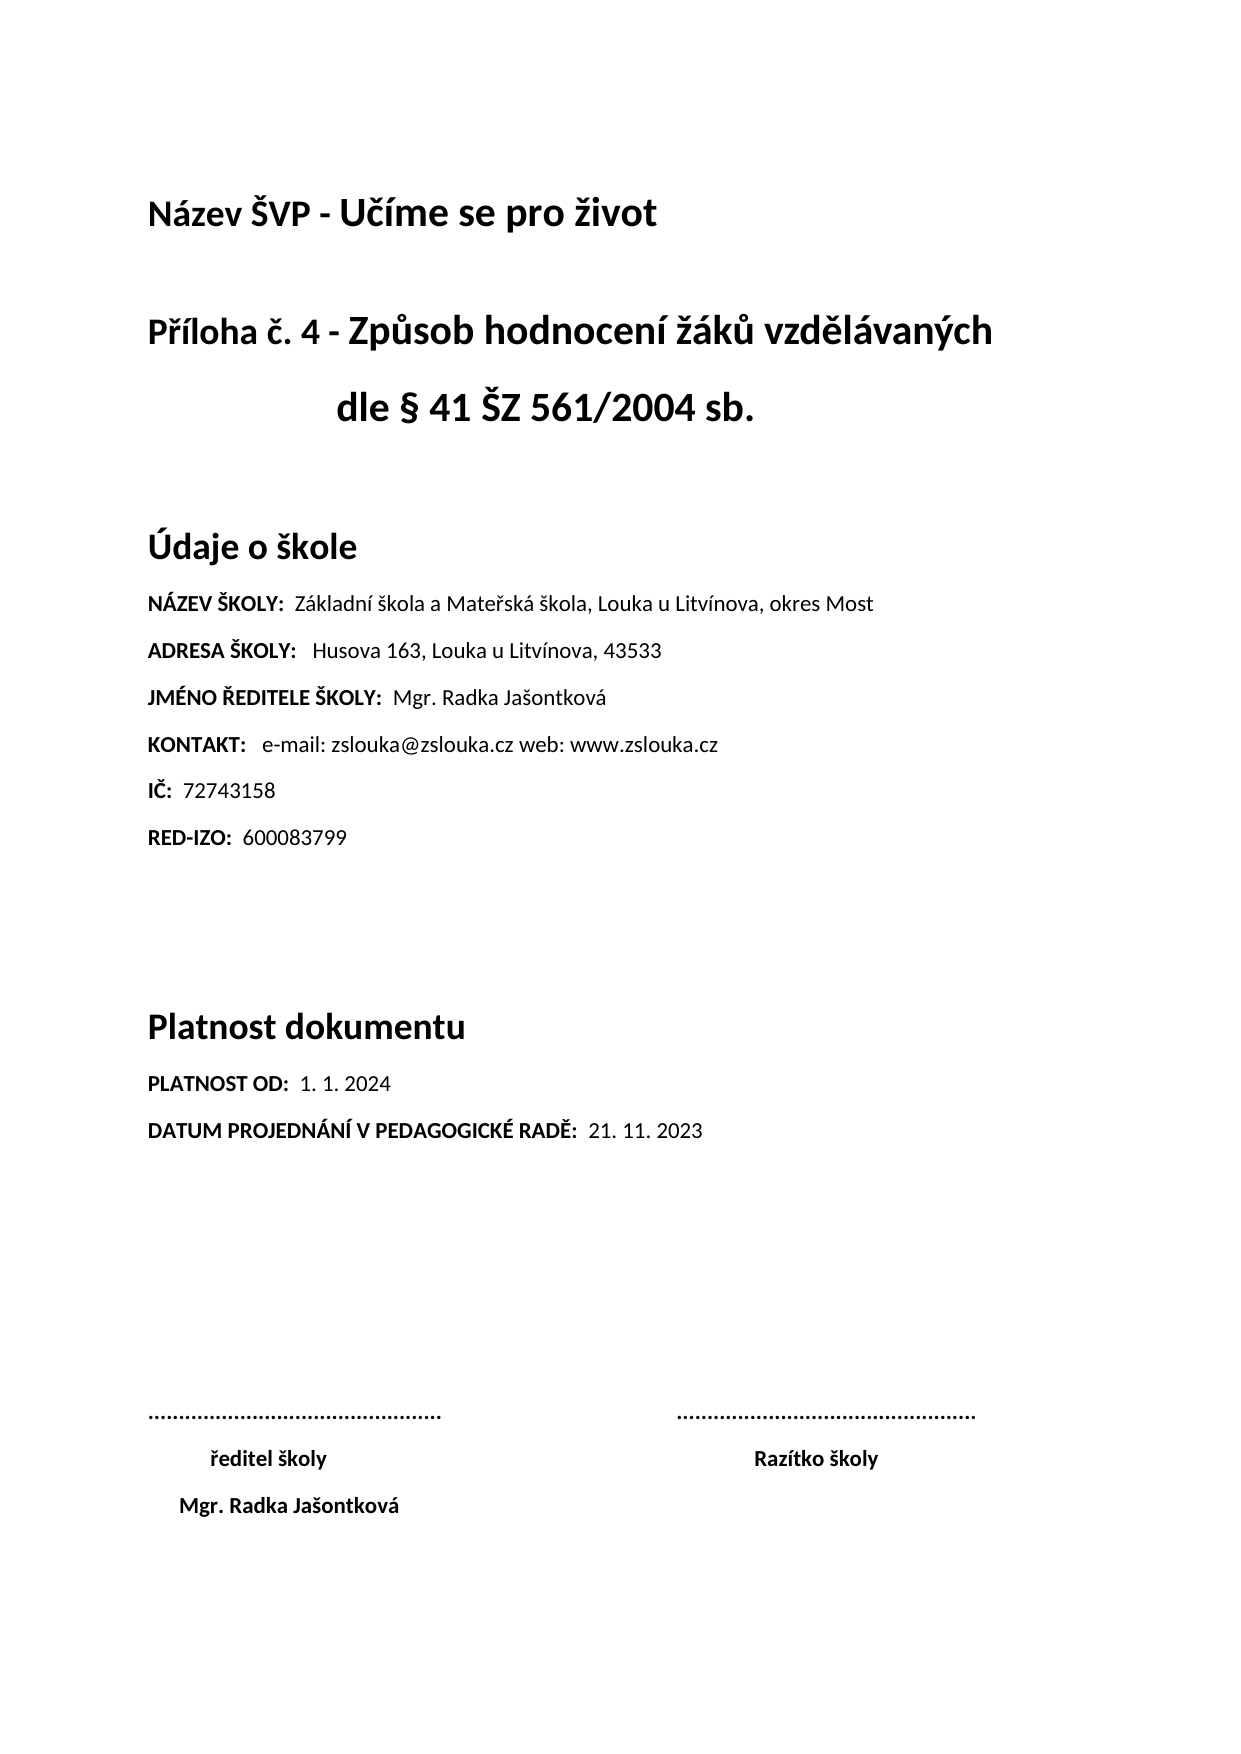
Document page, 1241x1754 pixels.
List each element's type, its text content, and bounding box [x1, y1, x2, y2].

text PLATNOST OD: 1. 1. 2024 [148, 1069, 1093, 1097]
text Název ŠVP - Učíme se pro život [148, 186, 1093, 237]
text DATUM PROJEDNÁNÍ V PEDAGOGICKÉ RADĚ: 21. 11. 2023 [148, 1116, 1093, 1144]
text IČ: 72743158 [148, 777, 1093, 805]
text KONTAKT: e-mail: zslouka@zslouka.cz web: www.zslouka.cz [148, 730, 1093, 758]
text Údaje o škole [148, 523, 1093, 569]
text RED-IZO: 600083799 [148, 823, 1093, 852]
text Příloha č. 4 - Způsob hodnocení žáků vzdělávaných [148, 304, 1093, 355]
text JMÉNO ŘEDITELE ŠKOLY: Mgr. Radka Jašontková [148, 683, 1093, 711]
text NÁZEV ŠKOLY: Základní škola a Mateřská škola, Louka u Litvínova, okres Most [148, 589, 1093, 617]
text ................................................ ................................................. [148, 1397, 1093, 1425]
text Platnost dokumentu [148, 1003, 1093, 1048]
text Mgr. Radka Jašontková [148, 1491, 1093, 1519]
text dle § 41 ŠZ 561/2004 sb. [148, 381, 1093, 431]
text ředitel školy Razítko školy [148, 1444, 1093, 1472]
text ADRESA ŠKOLY: Husova 163, Louka u Litvínova, 43533 [148, 636, 1093, 664]
